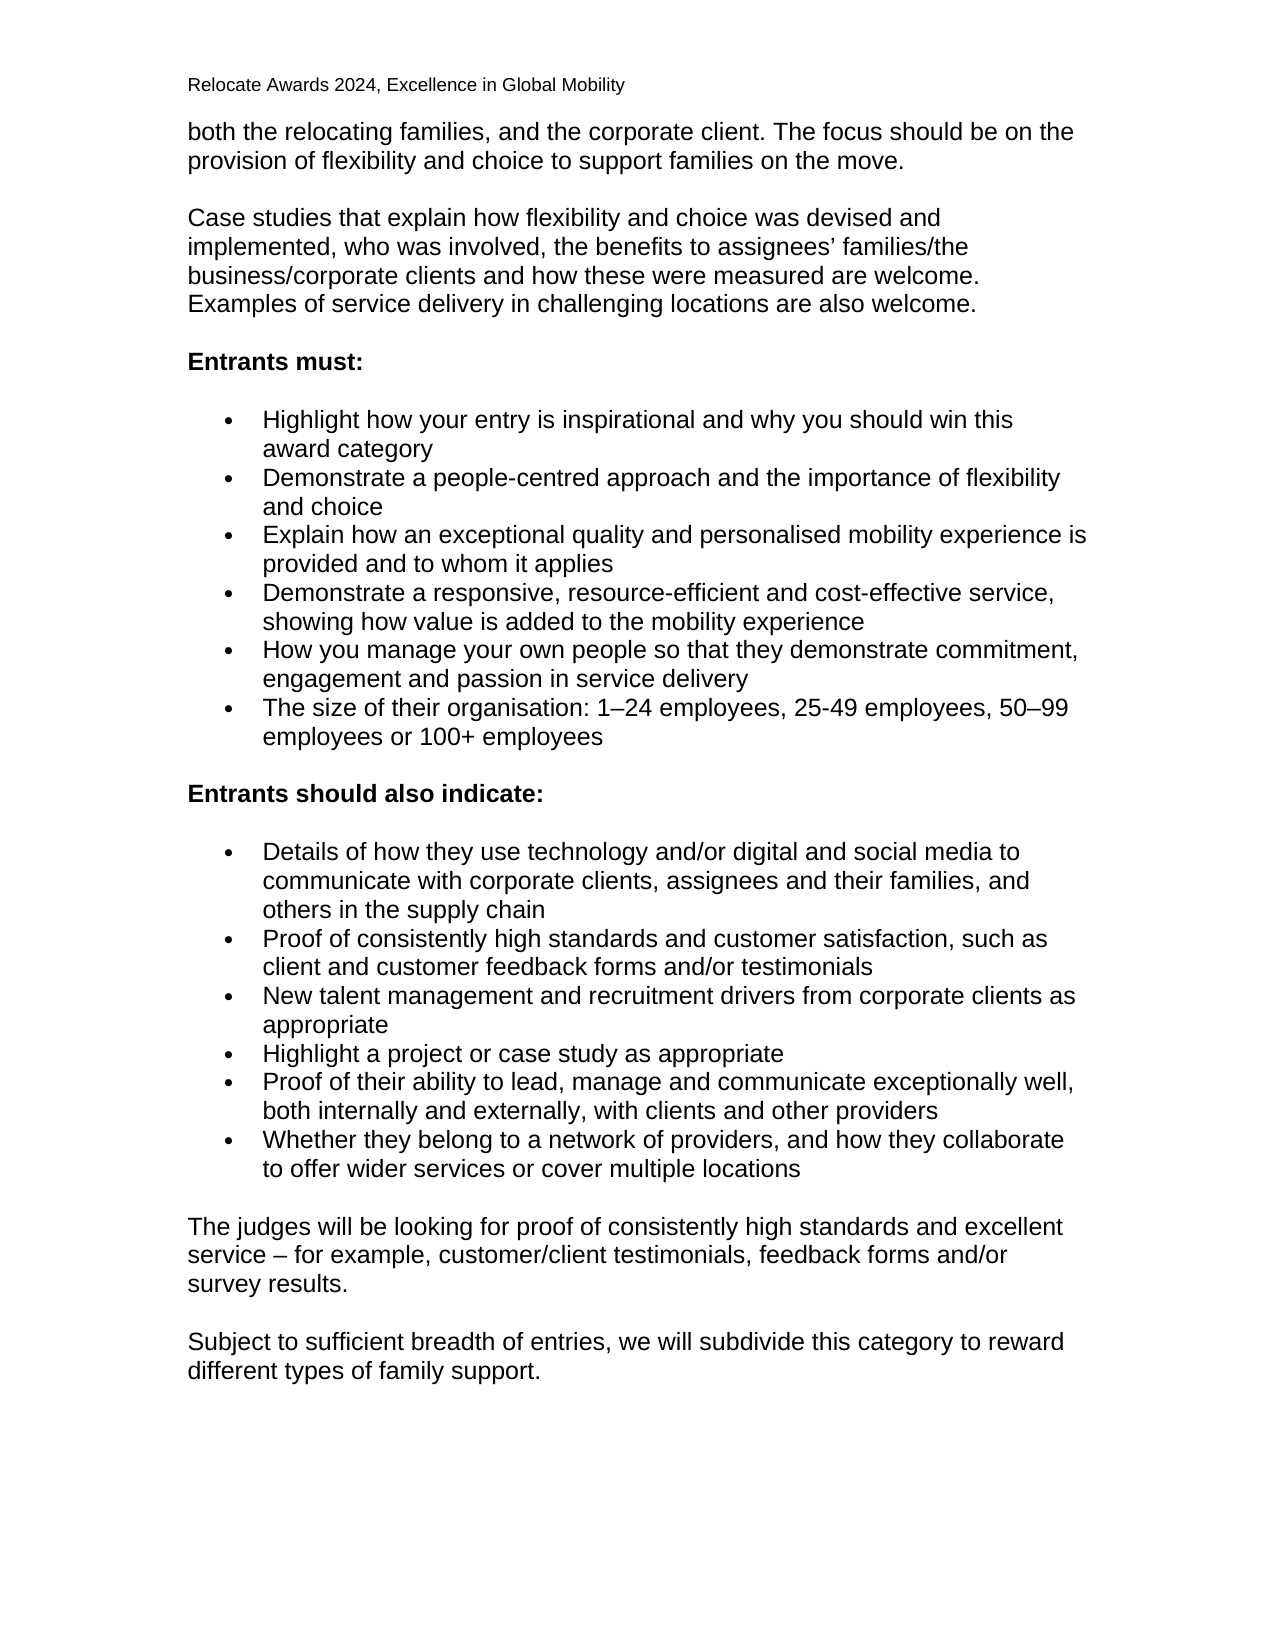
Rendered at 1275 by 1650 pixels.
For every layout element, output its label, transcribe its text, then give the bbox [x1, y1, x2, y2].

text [187, 117, 1088, 174]
text Case studies that explain how flexibility and choice was devised and implemented, who was involved, the benefits to assignees’ families/the business/corporate clients and how these were measured are welcome. Examples of service delivery in challenging locations are also welcome. [187, 203, 1088, 318]
list New talent management and recruitment drivers from corporate clients as appropriate [225, 981, 1088, 1039]
text The judges will be looking for proof of consistently high standards and excellent service – for example, customer/client testimonials, feedback forms and/or survey results. [187, 1212, 1088, 1298]
list Proof of consistently high standards and customer satisfaction, such as client and customer feedback forms and/or testimonials [225, 924, 1088, 981]
list How you manage your own people so that they demonstrate commitment, engagement and passion in service delivery [225, 635, 1088, 693]
text Entrants must: [187, 347, 1088, 376]
list Demonstrate a people-centred approach and the importance of flexibility and choice [225, 463, 1088, 520]
list Highlight how your entry is inspirational and why you should win this award category [225, 405, 1088, 463]
list The size of their organisation: 1–24 employees, 25-49 employees, 50–99 employees or 100+ employees [225, 693, 1088, 750]
list Explain how an exceptional quality and personalised mobility experience is provided and to whom it applies [225, 520, 1088, 578]
list Proof of their ability to lead, manage and communicate exceptionally well, both internally and externally, with clients and other providers [225, 1067, 1088, 1125]
list Highlight a project or case study as appropriate [225, 1039, 1088, 1067]
list Demonstrate a responsive, resource-efficient and cost-effective service, showing how value is added to the mobility experience [225, 578, 1088, 635]
text Entrants should also indicate: [187, 779, 1088, 808]
text Subject to sufficient breadth of entries, we will subdivide this category to reward different types of family support. [187, 1327, 1088, 1384]
list Details of how they use technology and/or digital and social media to communicate with corporate clients, assignees and their families, and others in the supply chain [225, 837, 1088, 924]
list Whether they belong to a network of providers, and how they collaborate to offer wider services or cover multiple locations [225, 1125, 1088, 1182]
